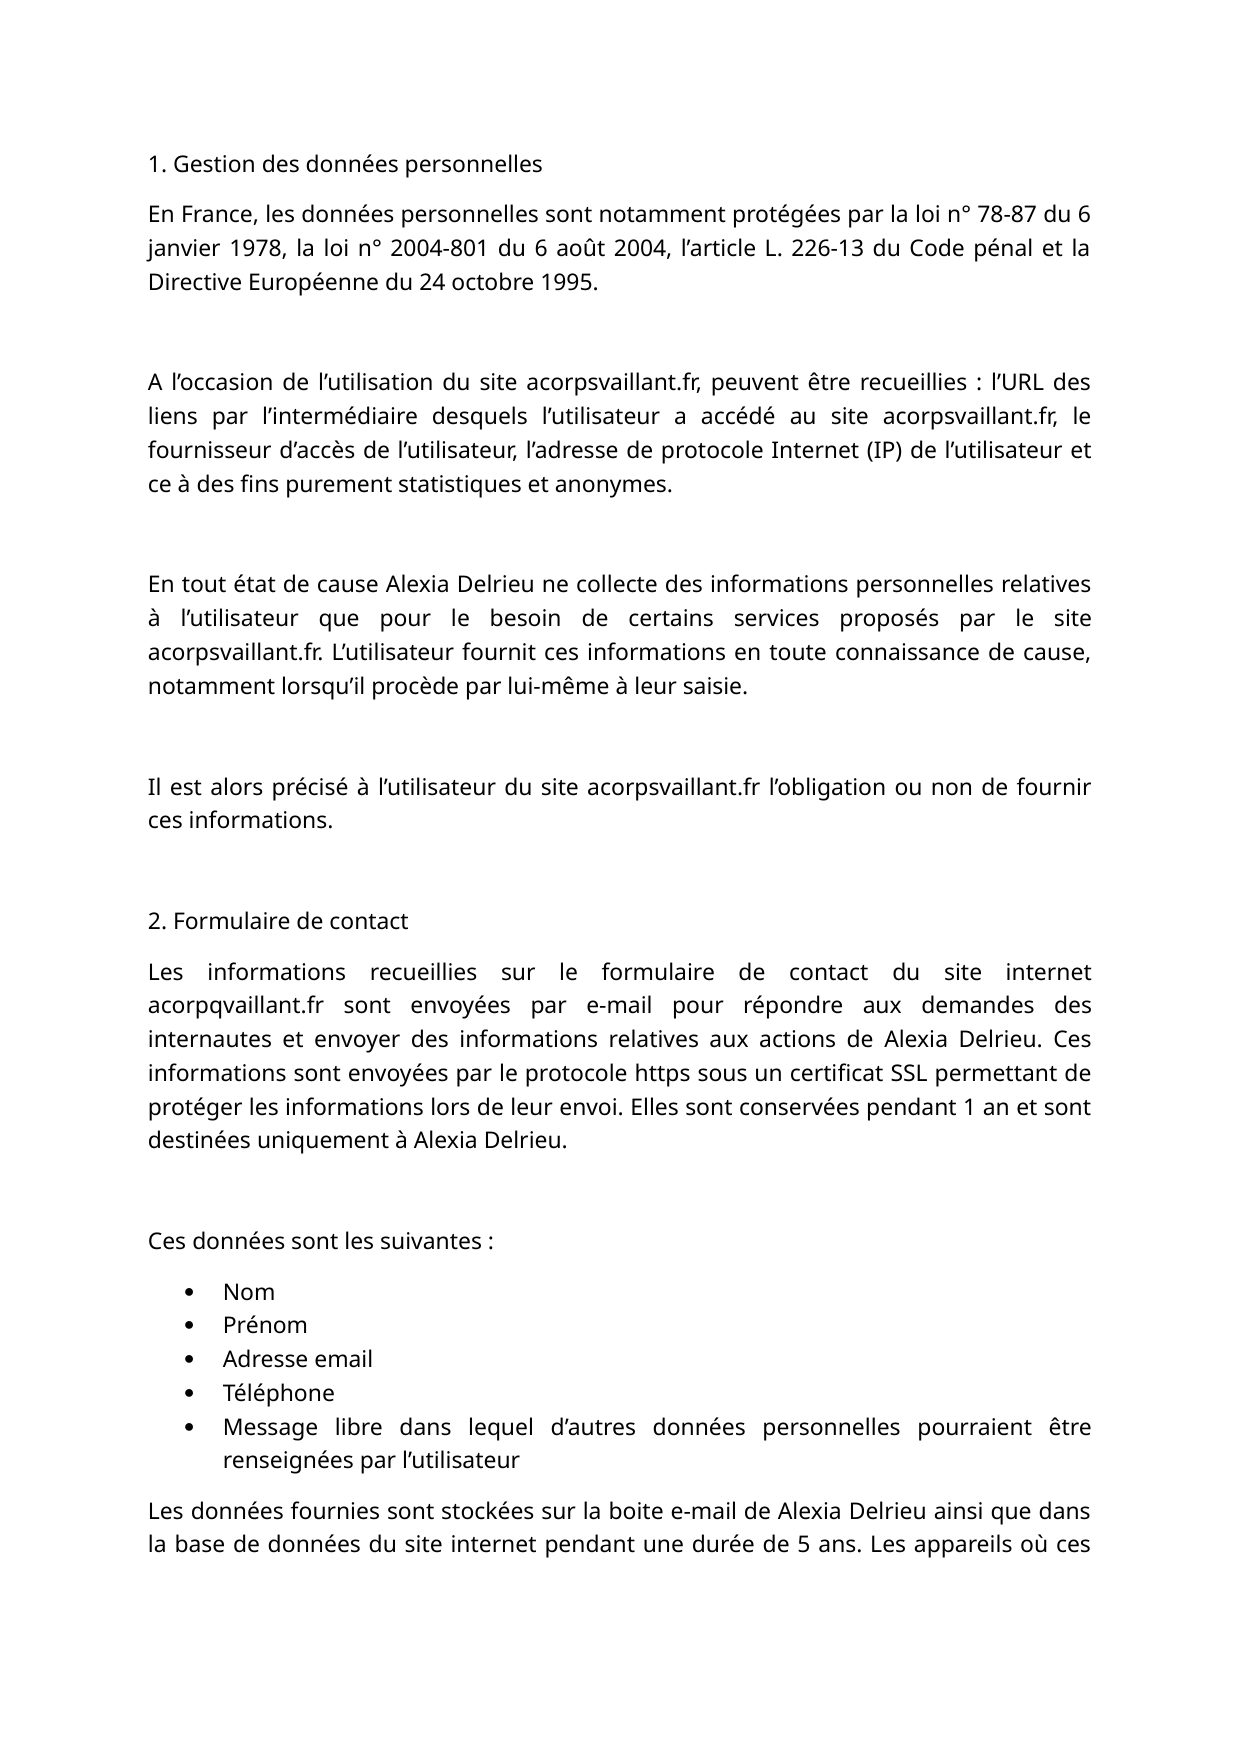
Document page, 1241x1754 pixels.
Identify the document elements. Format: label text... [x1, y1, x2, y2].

text 1. Gestion des données personnelles [148, 148, 1093, 179]
list Adresse email [185, 1343, 1093, 1374]
text En France, les données personnelles sont notamment protégées par la loi n° 78-87 du 6 janvier 1978, la loi n° 2004-801 du 6 août 2004, l’article L. 226-13 du Code pénal et la Directive Européenne du 24 octobre 1995. [148, 198, 1093, 297]
text A l’occasion de l’utilisation du site acorpsvaillant.fr, peuvent être recueillies : l’URL des liens par l’intermédiaire desquels l’utilisateur a accédé au site acorpsvaillant.fr, le fournisseur d’accès de l’utilisateur, l’adresse de protocole Internet (IP) de l’utilisateur et ce à des fins purement statistiques et anonymes. [148, 366, 1093, 499]
list Message libre dans lequel d’autres données personnelles pourraient être renseignées par l’utilisateur [185, 1411, 1093, 1476]
text Il est alors précisé à l’utilisateur du site acorpsvaillant.fr l’obligation ou non de fournir ces informations. [148, 771, 1093, 836]
list Prénom [185, 1309, 1093, 1341]
text En tout état de cause Alexia Delrieu ne collecte des informations personnelles relatives à l’utilisateur que pour le besoin de certains services proposés par le site acorpsvaillant.fr. L’utilisateur fournit ces informations en toute connaissance de cause, notamment lorsqu’il procède par lui-même à leur saisie. [148, 568, 1093, 701]
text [148, 1495, 1093, 1560]
list Nom [185, 1276, 1093, 1307]
text 2. Formulaire de contact [148, 905, 1093, 936]
list Téléphone [185, 1377, 1093, 1408]
text Les informations recueillies sur le formulaire de contact du site internet acorpqvaillant.fr sont envoyées par e-mail pour répondre aux demandes des internautes et envoyer des informations relatives aux actions de Alexia Delrieu. Ces informations sont envoyées par le protocole https sous un certificat SSL permettant de protéger les informations lors de leur envoi. Elles sont conservées pendant 1 an et sont destinées uniquement à Alexia Delrieu. [148, 956, 1093, 1156]
text Ces données sont les suivantes : [148, 1225, 1093, 1256]
